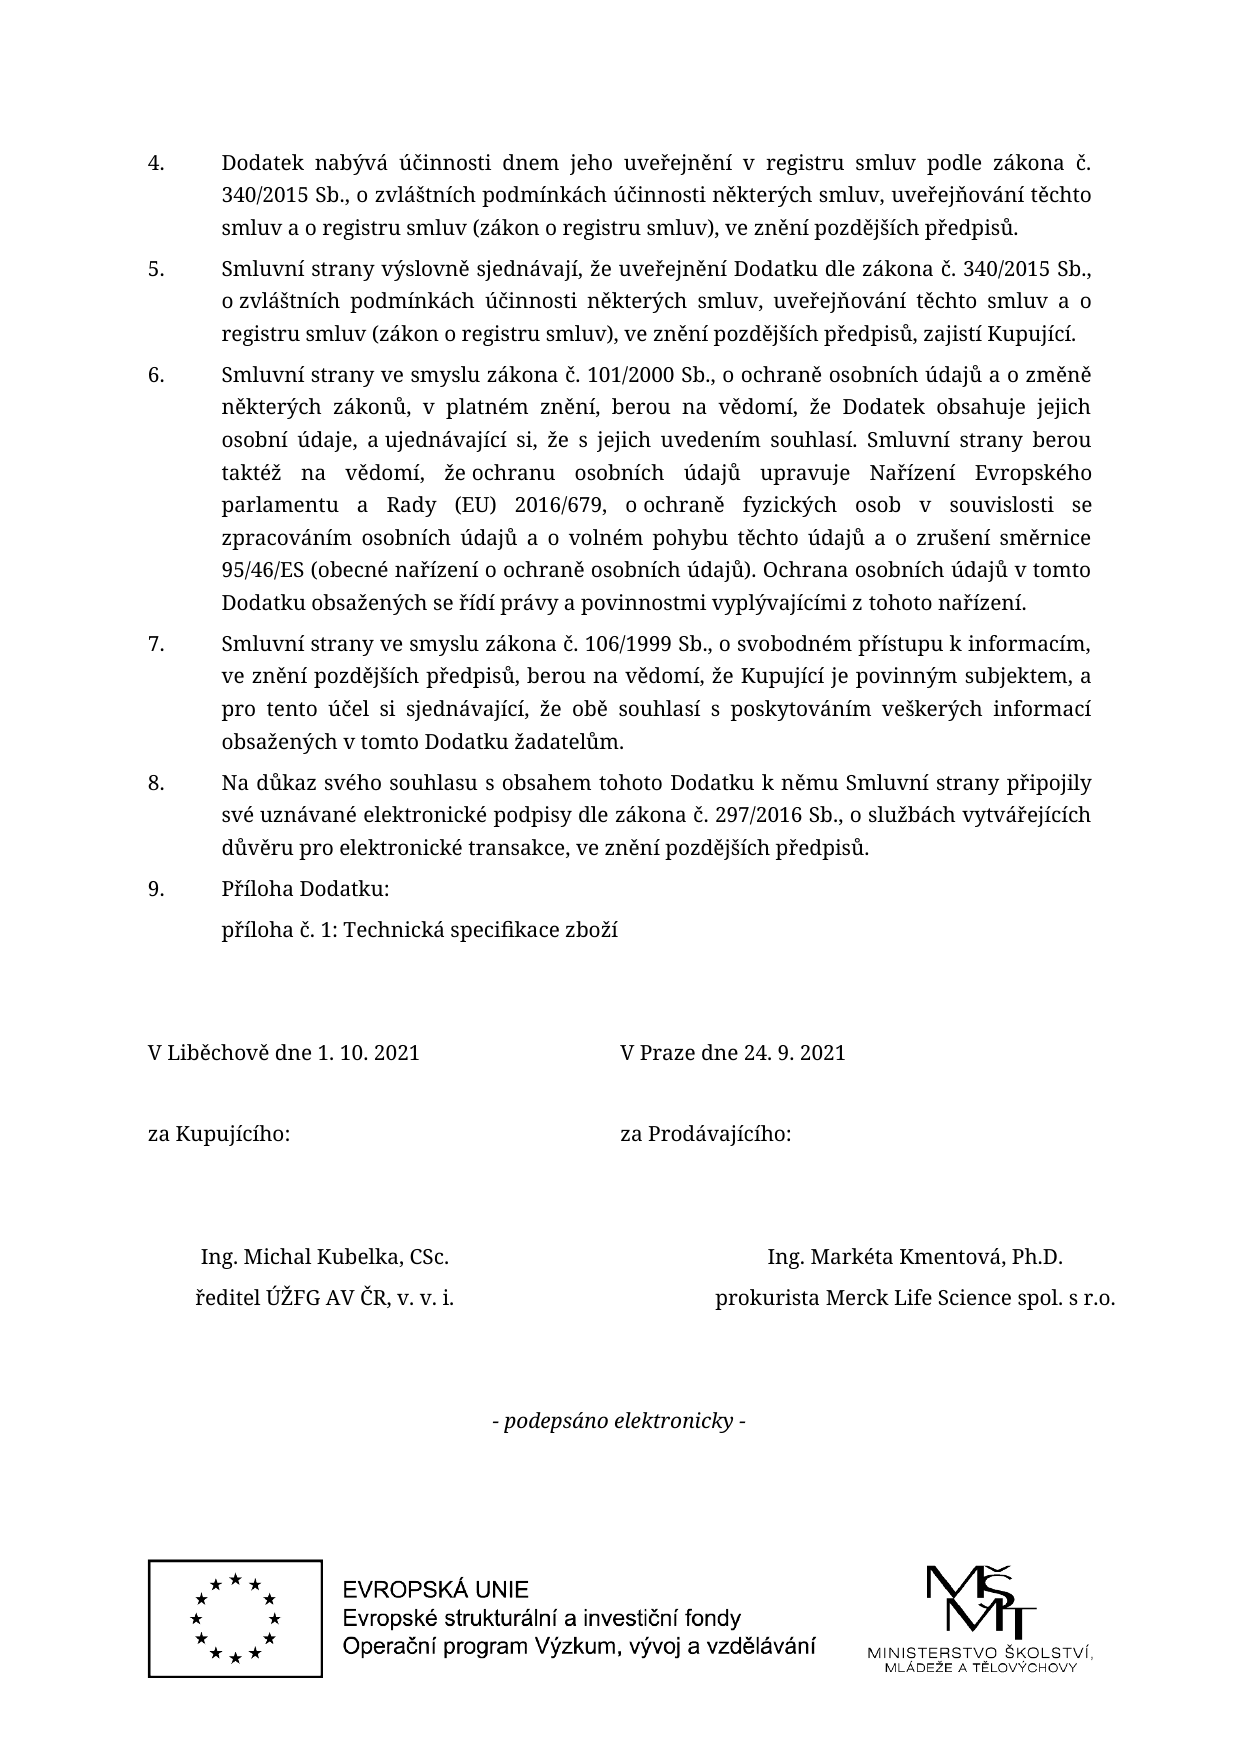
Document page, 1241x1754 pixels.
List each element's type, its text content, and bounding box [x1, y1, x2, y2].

text Na důkaz svého souhlasu s obsahem tohoto Dodatku k němu Smluvní strany připojily své uznávané elektronické podpisy dle zákona č. 297/2016 Sb., o službách vytvářejících důvěru pro elektronické transakce, ve znění pozdějších předpisů. [148, 768, 1093, 861]
text - podepsáno elektronicky - [148, 1406, 1093, 1434]
text Smluvní strany ve smyslu zákona č. 101/2000 Sb., o ochraně osobních údajů a o změně některých zákonů, v platném znění, berou na vědomí, že Dodatek obsahuje jejich osobní údaje, a ujednávající si, že s jejich uvedením souhlasí. Smluvní strany berou taktéž na vědomí, že ochranu osobních údajů upravuje Nařízení Evropského parlamentu a Rady (EU) 2016/679, o ochraně fyzických osob v souvislosti se zpracováním osobních údajů a o volném pohybu těchto údajů a o zrušení směrnice 95/46/ES (obecné nařízení o ochraně osobních údajů). Ochrana osobních údajů v tomto Dodatku obsažených se řídí právy a povinnostmi vyplývajícími z tohoto nařízení. [148, 360, 1093, 617]
text Příloha Dodatku: [148, 874, 1093, 902]
text ředitel ÚŽFG AV ČR, v. v. i. prokurista Merck Life Science spol. s r.o. [148, 1283, 1093, 1312]
list příloha č. 1: Technická specifikace zboží [221, 915, 1093, 943]
text za Kupujícího: za Prodávajícího: [148, 1119, 1093, 1148]
picture [147, 1559, 1093, 1678]
text Dodatek nabývá účinnosti dnem jeho uveřejnění v registru smluv podle zákona č. 340/2015 Sb., o zvláštních podmínkách účinnosti některých smluv, uveřejňování těchto smluv a o registru smluv (zákon o registru smluv), ve znění pozdějších předpisů. [148, 148, 1093, 241]
text Smluvní strany výslovně sjednávají, že uveřejnění Dodatku dle zákona č. 340/2015 Sb., o zvláštních podmínkách účinnosti některých smluv, uveřejňování těchto smluv a o registru smluv (zákon o registru smluv), ve znění pozdějších předpisů, zajistí Kupující. [148, 254, 1093, 347]
text Ing. Michal Kubelka, CSc. Ing. Markéta Kmentová, Ph.D. [148, 1242, 1093, 1271]
text V Liběchově dne 1. 10. 2021 V Praze dne 24. 9. 2021 [148, 1038, 1093, 1066]
text Smluvní strany ve smyslu zákona č. 106/1999 Sb., o svobodném přístupu k informacím, ve znění pozdějších předpisů, berou na vědomí, že Kupující je povinným subjektem, a pro tento účel si sjednávající, že obě souhlasí s poskytováním veškerých informací obsažených v tomto Dodatku žadatelům. [148, 629, 1093, 755]
